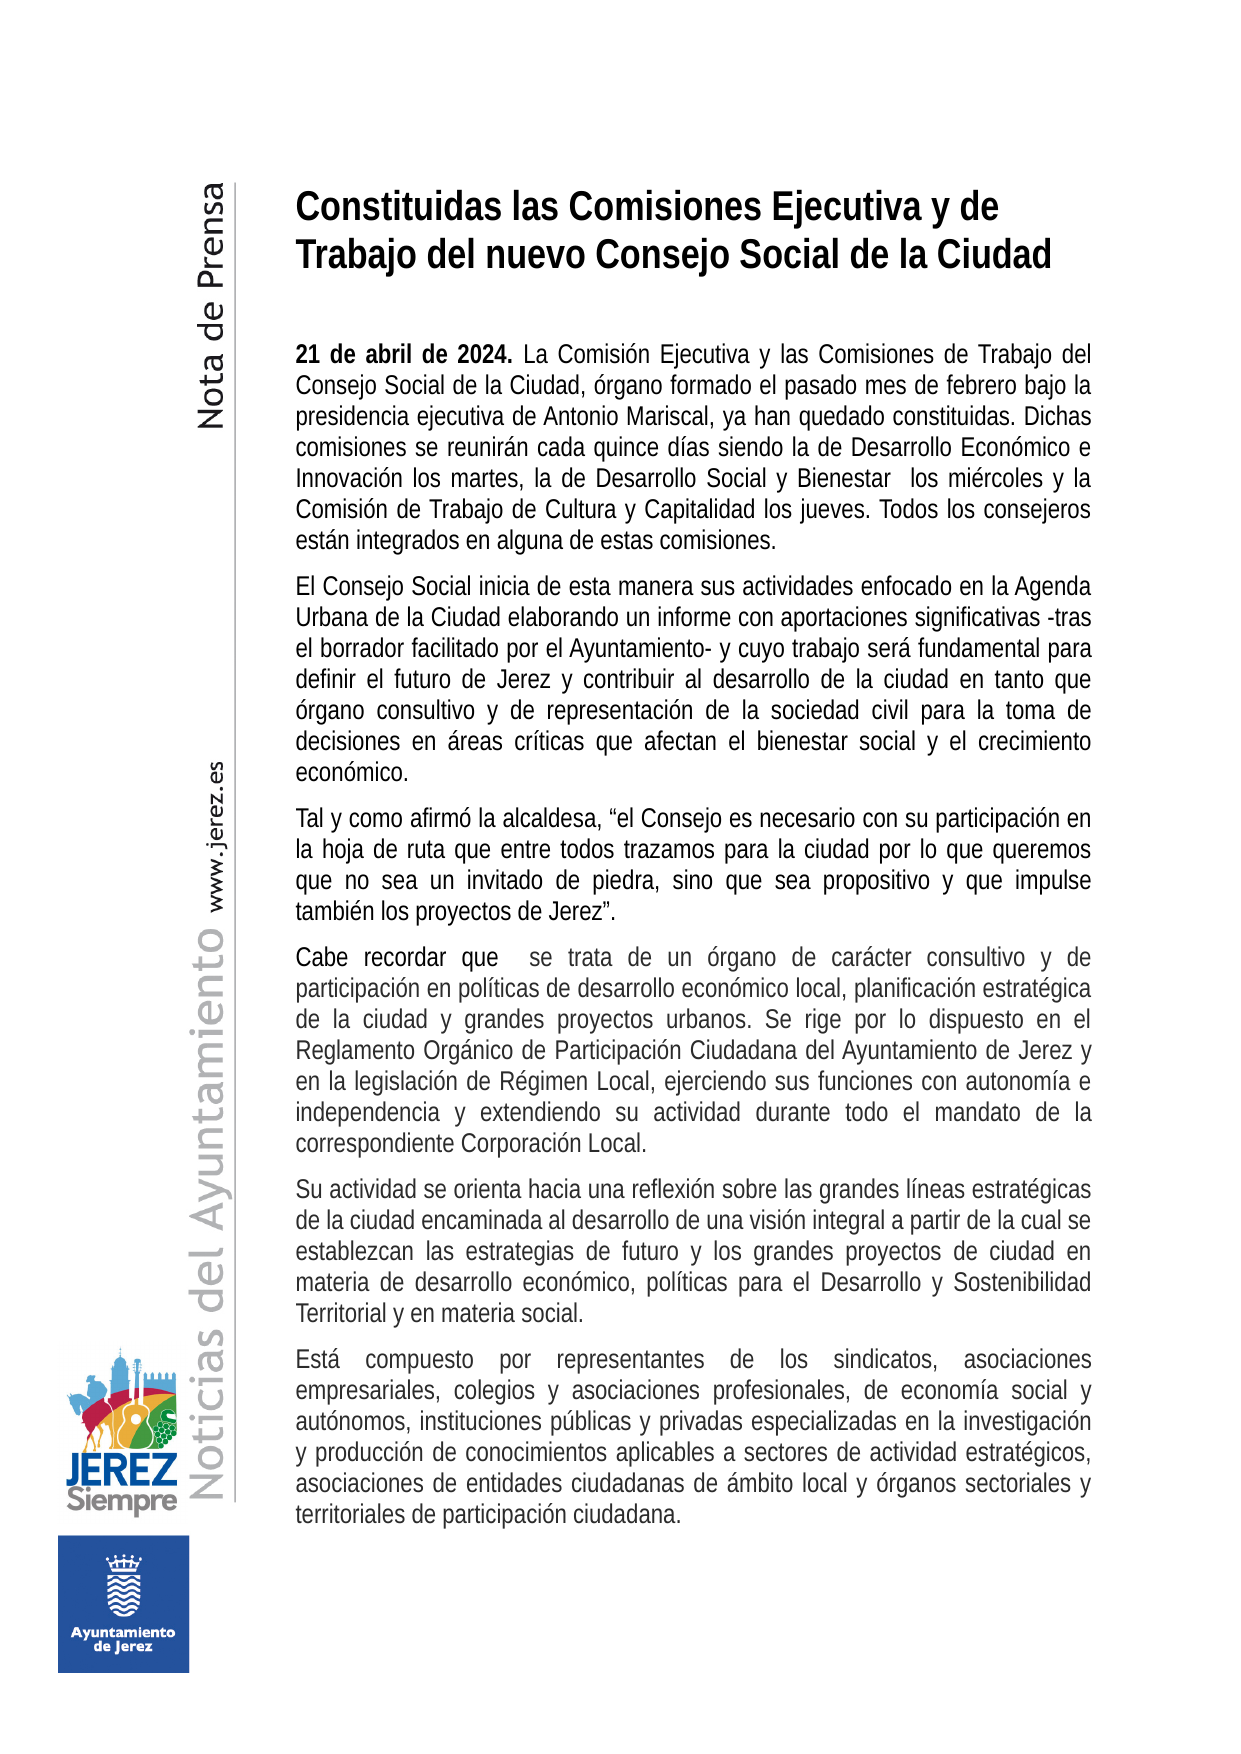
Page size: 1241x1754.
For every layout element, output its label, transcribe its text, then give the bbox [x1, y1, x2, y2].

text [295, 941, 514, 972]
text Constituidas las Comisiones Ejecutiva y de Trabajo del nuevo Consejo Social de la Ciudad [295, 182, 1092, 277]
text 21 de abril de 2024. La Comisión Ejecutiva y las Comisiones de Trabajo del Consejo Social de la Ciudad, órgano formado el pasado mes de febrero bajo la presidencia ejecutiva de Antonio Mariscal, ya han quedado constituidas. Dichas comisiones se reunirán cada quince días siendo la de Desarrollo Económico e Innovación los martes, la de Desarrollo Social y Bienestar los miércoles y la Comisión de Trabajo de Cultura y Capitalidad los jueves. Todos los consejeros están integrados en alguna de estas comisiones. [295, 338, 1092, 555]
text Tal y como afirmó la alcaldesa, “el Consejo es necesario con su participación en la hoja de ruta que entre todos trazamos para la ciudad por lo que queremos que no sea un invitado de piedra, sino que sea propositivo y que impulse también los proyectos de Jerez”. [295, 802, 1092, 926]
picture [57, 181, 236, 1673]
text El Consejo Social inicia de esta manera sus actividades enfocado en la Agenda Urbana de la Ciudad elaborando un informe con aportaciones significativas -tras el borrador facilitado por el Ayuntamiento- y cuyo trabajo será fundamental para definir el futuro de Jerez y contribuir al desarrollo de la ciudad en tanto que órgano consultivo y de representación de la sociedad civil para la toma de decisiones en áreas críticas que afectan el bienestar social y el crecimiento económico. [295, 570, 1092, 787]
text Su actividad se orienta hacia una reflexión sobre las grandes líneas estratégicas de la ciudad encaminada al desarrollo de una visión integral a partir de la cual se establezcan las estrategias de futuro y los grandes proyectos de ciudad en materia de desarrollo económico, políticas para el Desarrollo y Sostenibilidad Territorial y en materia social. [295, 1297, 1092, 1328]
